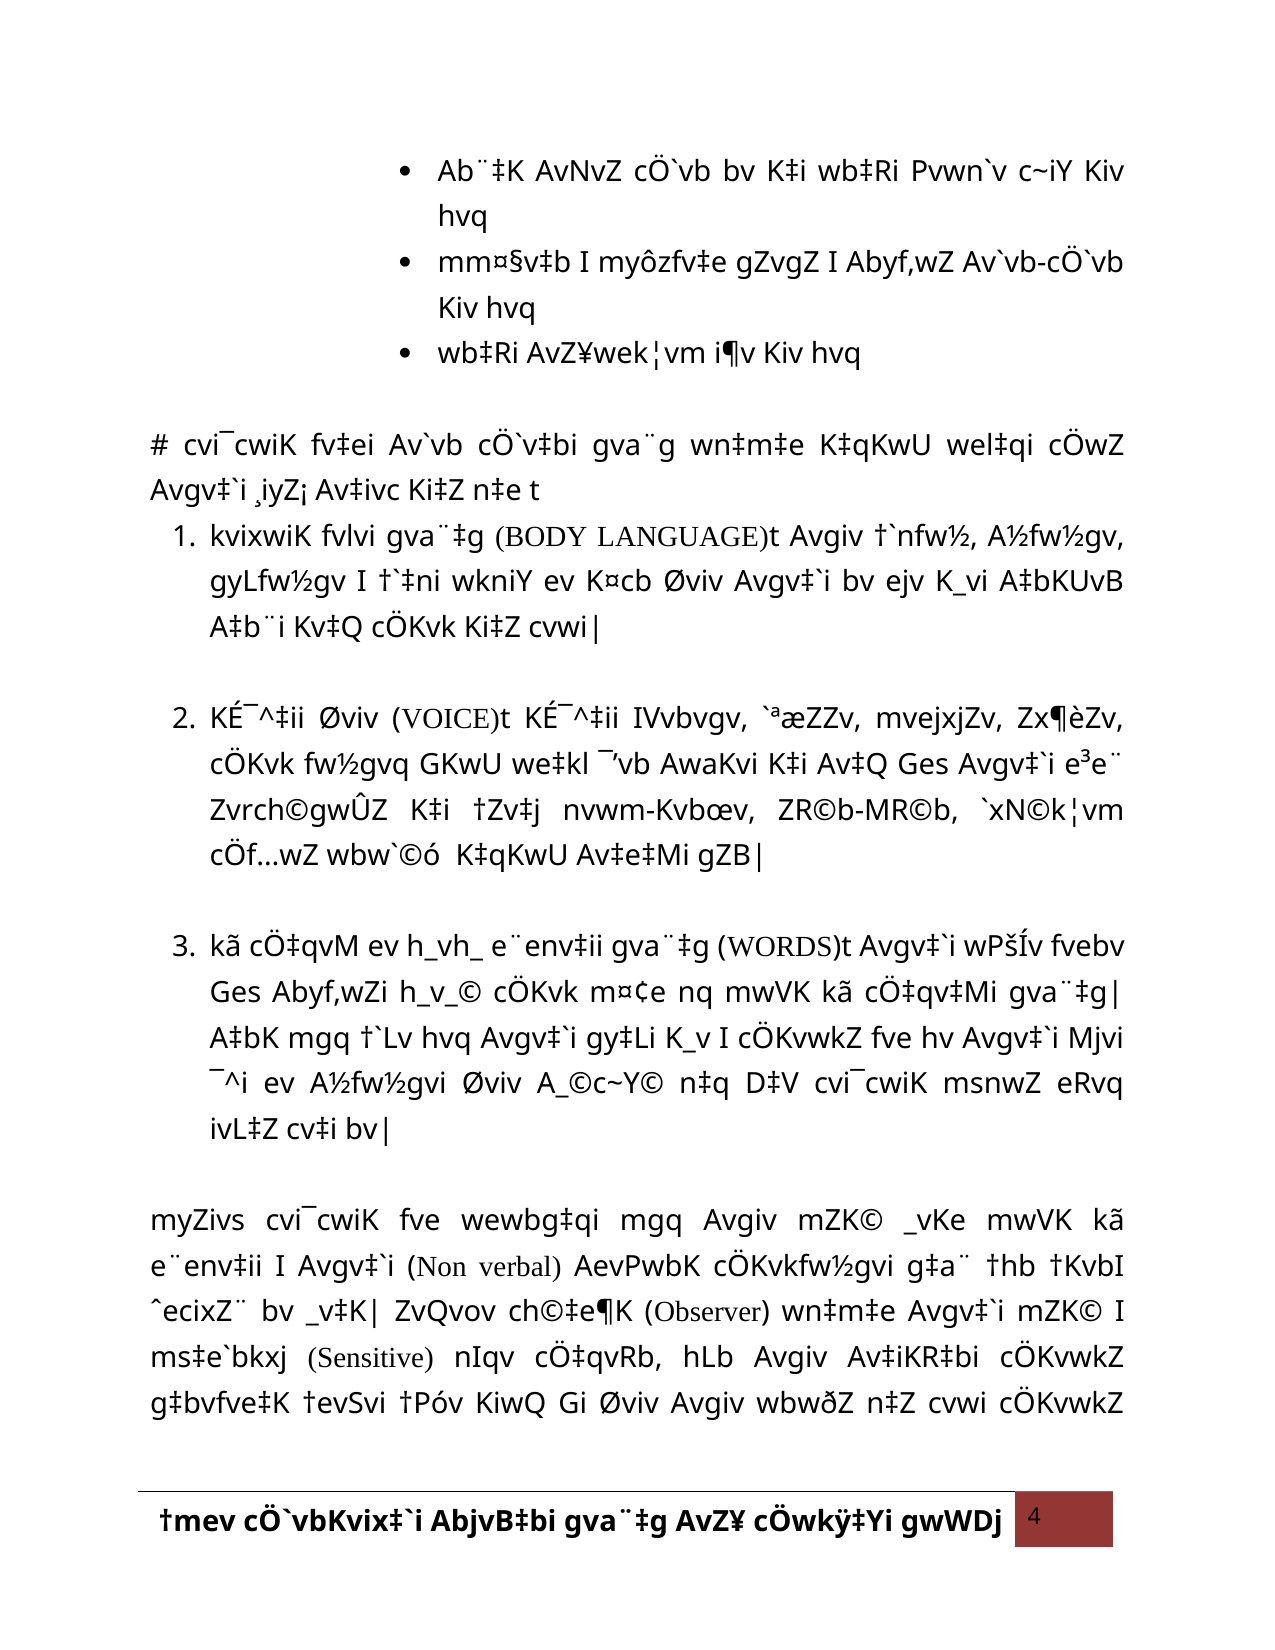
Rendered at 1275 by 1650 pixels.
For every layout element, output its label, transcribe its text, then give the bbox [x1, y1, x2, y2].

list KÉ¯^‡ii Øviv (VOICE)t KÉ¯^‡ii IVvbvgv, `ªæZZv, mvejxjZv, Zx¶èZv, cÖKvk fw½gvq GKwU we‡kl ¯’vb AwaKvi K‡i Av‡Q Ges Avgv‡`i e³e¨ Zvrch©gwÛZ K‡i †Zv‡j nvwm-Kvbœv, ZR©b-MR©b, `xN©k¦vm cÖf…wZ wbw`©ó K‡qKwU Av‡e‡Mi gZB| [172, 697, 1125, 874]
list kvixwiK fvlvi gva¨‡g (BODY LANGUAGE)t Avgiv †`nfw½, A½fw½gv, gyLfw½gv I †`‡ni wkniY ev K¤cb Øviv Avgv‡`i bv ejv K_vi A‡bKUvB A‡b¨i Kv‡Q cÖKvk Ki‡Z cvwi| [172, 515, 1125, 646]
list Ab¨‡K AvNvZ cÖ`vb bv K‡i wb‡Ri Pvwn`v c~iY Kiv hvq [400, 150, 1125, 235]
list wb‡Ri AvZ¥wek¦vm i¶v Kiv hvq [400, 332, 1125, 372]
text # cvi¯cwiK fv‡ei Av`vb cÖ`v‡bi gva¨g wn‡m‡e K‡qKwU wel‡qi cÖwZ Avgv‡`i ¸iyZ¡ Av‡ivc Ki‡Z n‡e t [150, 424, 1125, 509]
list mm¤§v‡b I myôzfv‡e gZvgZ I Abyf‚wZ Av`vb-cÖ`vb Kiv hvq [400, 241, 1125, 327]
list kã cÖ‡qvM ev h_vh_ e¨env‡ii gva¨‡g (WORDS)t Avgv‡`i wPšÍv fvebv Ges Abyf‚wZi h_v_© cÖKvk m¤¢e nq mwVK kã cÖ‡qv‡Mi gva¨‡g| A‡bK mgq †`Lv hvq Avgv‡`i gy‡Li K_v I cÖKvwkZ fve hv Avgv‡`i Mjvi ¯^i ev A½fw½gvi Øviv A_©c~Y© n‡q D‡V cvi¯cwiK msnwZ eRvq ivL‡Z cv‡i bv| [172, 926, 1125, 1148]
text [150, 1199, 1125, 1422]
